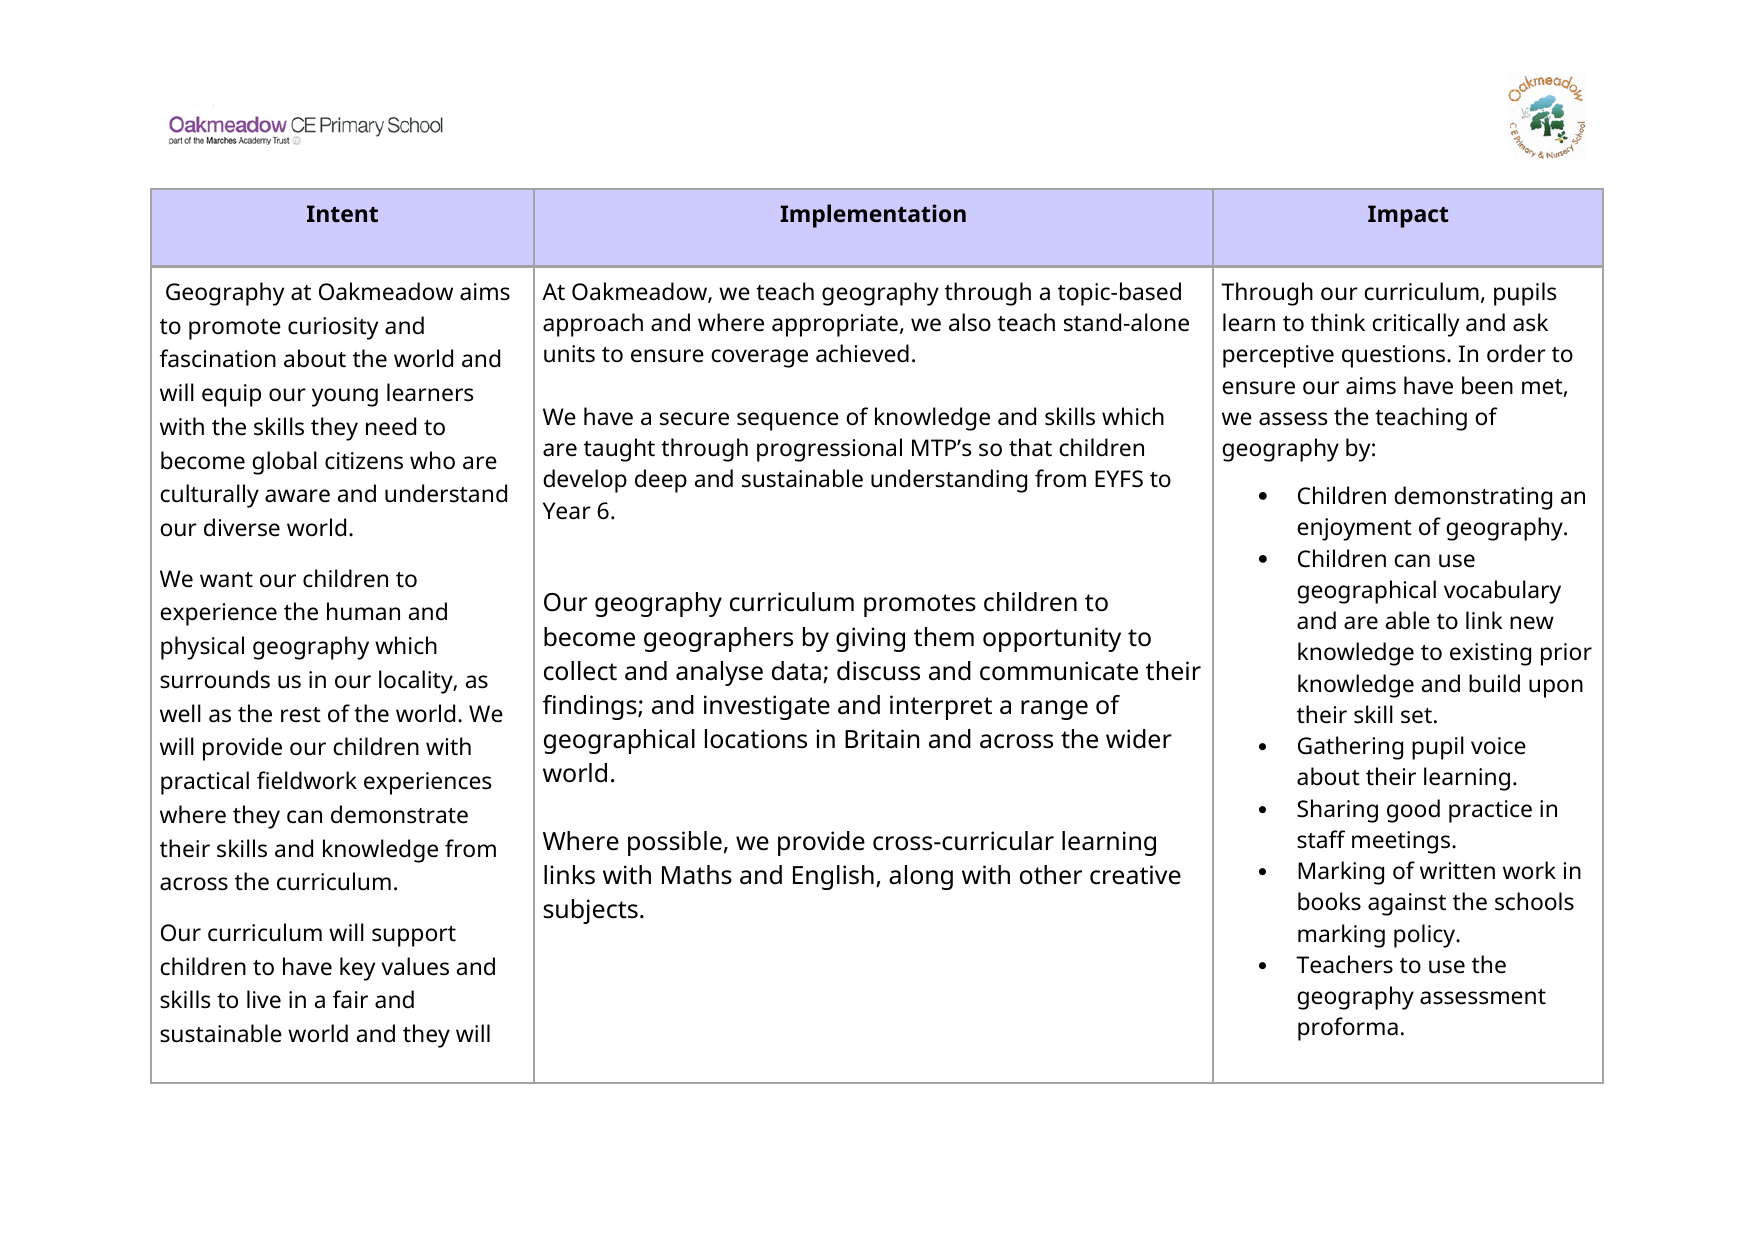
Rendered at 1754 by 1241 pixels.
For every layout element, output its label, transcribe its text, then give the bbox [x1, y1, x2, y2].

table_header Implementation [535, 190, 1212, 265]
table_header Impact [1214, 190, 1602, 265]
table_header Intent [152, 190, 533, 265]
picture [150, 105, 447, 160]
picture [1507, 73, 1586, 160]
